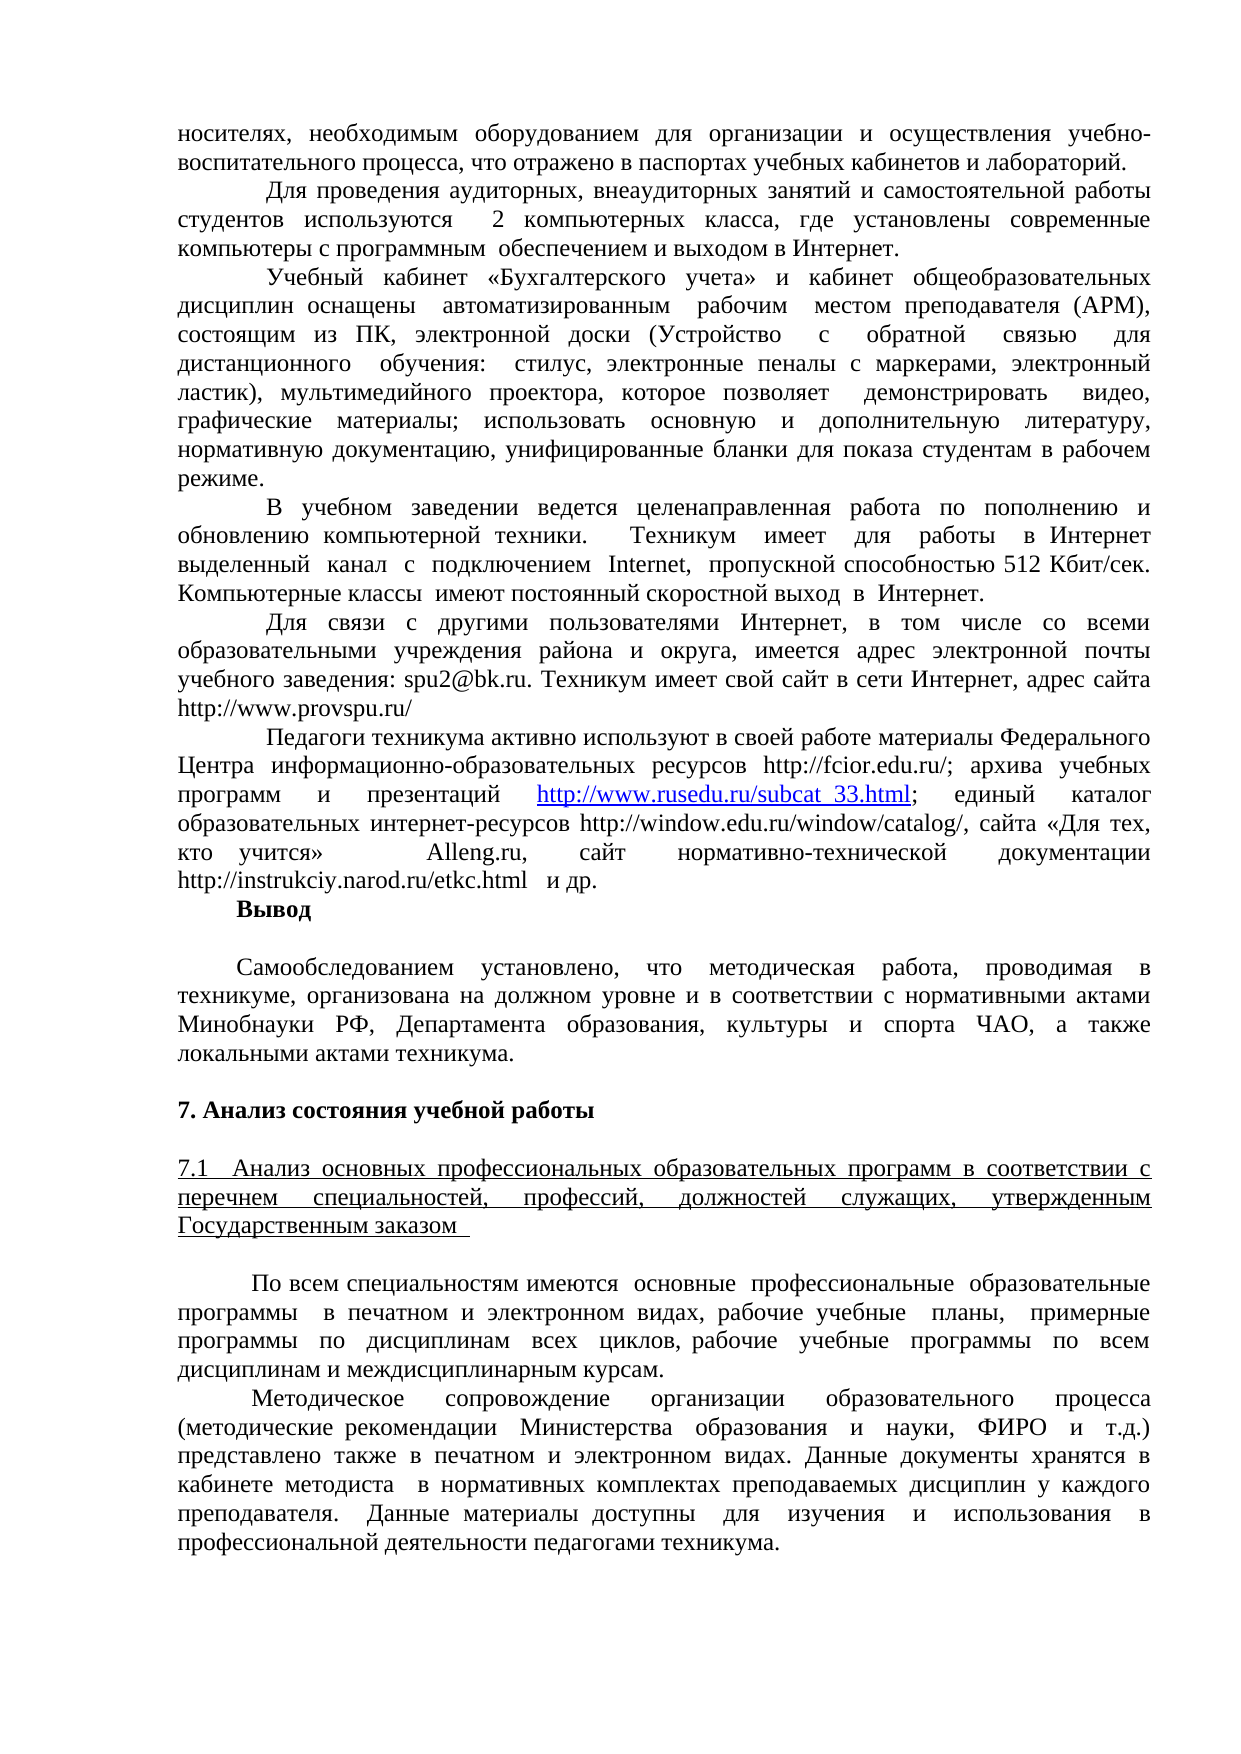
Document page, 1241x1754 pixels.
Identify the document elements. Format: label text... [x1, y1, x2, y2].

text Для связи с другими пользователями Интернет, в том числе со всеми образовательными учреждения района и округа, имеется адрес электронной почты учебного заведения: spu2@bk.ru. Техникум имеет свой сайт в сети Интернет, адрес сайта http://www.provspu.ru/ [177, 607, 1152, 722]
text 7.1 Анализ основных профессиональных образовательных программ в соответствии с перечнем специальностей, профессий, должностей служащих, утвержденным Государственным заказом [177, 1208, 1152, 1239]
text Педагоги техникума активно используют в своей работе материалы Федерального Центра информационно-образовательных ресурсов http://fcior.edu.ru/; архива учебных программ и презентаций http://www.rusedu.ru/subcat_33.html; единый каталог образовательных интернет-ресурсов http://window.edu.ru/window/catalog/, сайта «Для тех, кто учится» Alleng.ru, сайт нормативно-технической документации http://instrukciy.narod.ru/etkc.html и др. [177, 722, 1152, 894]
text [177, 118, 1152, 176]
text Учебный кабинет «Бухгалтерского учета» и кабинет общеобразовательных дисциплин оснащены автоматизированным рабочим местом преподавателя (АРМ), состоящим из ПК, электронной доски (Устройство с обратной связью для дистанционного обучения: стилус, электронные пеналы с маркерами, электронный ластик), мультимедийного проектора, которое позволяет демонстрировать видео, графические материалы; использовать основную и дополнительную литературу, нормативную документацию, унифицированные бланки для показа студентам в рабочем режиме. [177, 262, 1152, 492]
text Вывод [177, 894, 1152, 923]
text В учебном заведении ведется целенаправленная работа по пополнению и обновлению компьютерной техники. Техникум имеет для работы в Интернет выделенный канал с подключением Internet, пропускной способностью 512 Кбит/сек. Компьютерные классы имеют постоянный скоростной выход в Интернет. [177, 492, 1152, 607]
text 7. Анализ состояния учебной работы [177, 1096, 1152, 1124]
text Для проведения аудиторных, внеаудиторных занятий и самостоятельной работы студентов используются 2 компьютерных класса, где установлены современные компьютеры с программным обеспечением и выходом в Интернет. [177, 176, 1152, 262]
text Самообследованием установлено, что методическая работа, проводимая в техникуме, организована на должном уровне и в соответствии с нормативными актами Минобнауки РФ, Департамента образования, культуры и спорта ЧАО, а также локальными актами техникума. [177, 952, 1152, 1067]
text 7.1 Анализ основных профессиональных образовательных программ в соответствии с перечнем специальностей, профессий, должностей служащих, утвержденным Государственным заказом [177, 1153, 1152, 1178]
text 7.1 Анализ основных профессиональных образовательных программ в соответствии с перечнем специальностей, профессий, должностей служащих, утвержденным Государственным заказом [177, 1179, 1152, 1207]
text Методическое сопровождение организации образовательного процесса (методические рекомендации Министерства образования и науки, ФИРО и т.д.) представлено также в печатном и электронном видах. Данные документы хранятся в кабинете методиста в нормативных комплектах преподаваемых дисциплин у каждого преподавателя. Данные материалы доступны для изучения и использования в профессиональной деятельности педагогами техникума. [177, 1383, 1152, 1556]
text По всем специальностям имеются основные профессиональные образовательные программы в печатном и электронном видах, рабочие учебные планы, примерные программы по дисциплинам всех циклов, рабочие учебные программы по всем дисциплинам и междисциплинарным курсам. [177, 1268, 1152, 1383]
